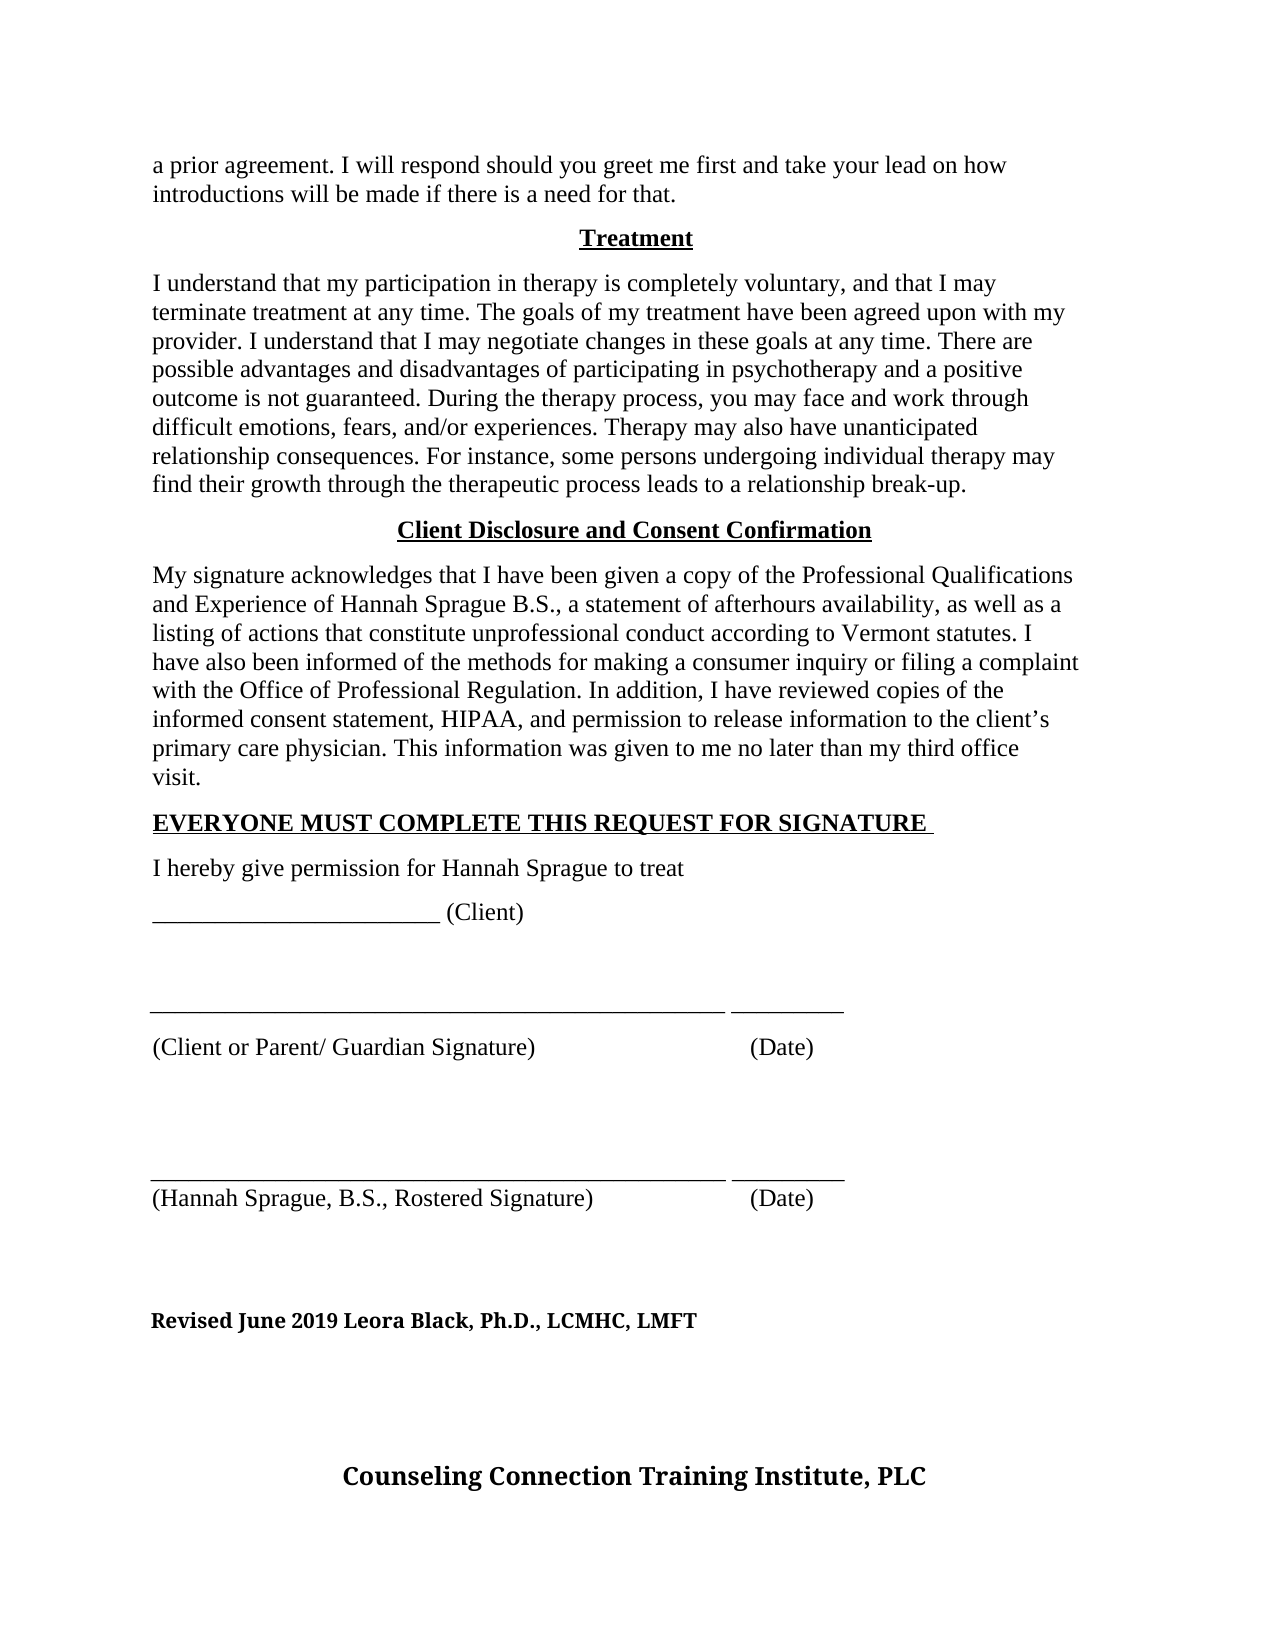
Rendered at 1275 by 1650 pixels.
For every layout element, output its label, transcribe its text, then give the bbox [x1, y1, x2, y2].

text Revised June 2019 Leora Black, Ph.D., LCMHC, LMFT [151, 1306, 932, 1335]
text EVERYONE MUST COMPLETE THIS REQUEST FOR SIGNATURE [152, 808, 1125, 837]
text (Client or Parent/ Guardian Signature) (Date) [152, 1032, 929, 1061]
text I understand that my participation in therapy is completely voluntary, and that I may terminate treatment at any time. The goals of my treatment have been agreed upon with my provider. I understand that I may negotiate changes in these goals at any time. There are possible advantages and disadvantages of participating in psychotherapy and a positive outcome is not guaranteed. During the therapy process, you may face and work through difficult emotions, fears, and/or experiences. Therapy may also have unanticipated relationship consequences. For instance, some persons undergoing individual therapy may find their growth through the therapeutic process leads to a relationship break-up. [152, 268, 1075, 498]
text Counseling Connection Training Institute, PLC [150, 1459, 1125, 1493]
text _______________________ (Client) [152, 897, 929, 926]
text My signature acknowledges that I have been given a copy of the Professional Qualifications and Experience of Hannah Sprague B.S., a statement of afterhours availability, as well as a listing of actions that constitute unprofessional conduct according to Vermont statutes. I have also been informed of the methods for making a consumer inquiry or filing a complaint with the Office of Professional Regulation. In addition, I have reviewed copies of the informed consent statement, HIPAA, and permission to release information to the client’s primary care physician. This information was given to me no later than my third office visit. [152, 561, 1081, 791]
text ______________________________________________ _________ [150, 987, 929, 1016]
text I hereby give permission for Hannah Sprague to treat [152, 853, 929, 881]
text Treatment [152, 223, 1120, 252]
text Client Disclosure and Consent Confirmation [150, 515, 1125, 544]
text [152, 150, 1120, 207]
text ______________________________________________ _________ (Hannah Sprague, B.S., Rostered Signature) (Date) [151, 1155, 932, 1212]
